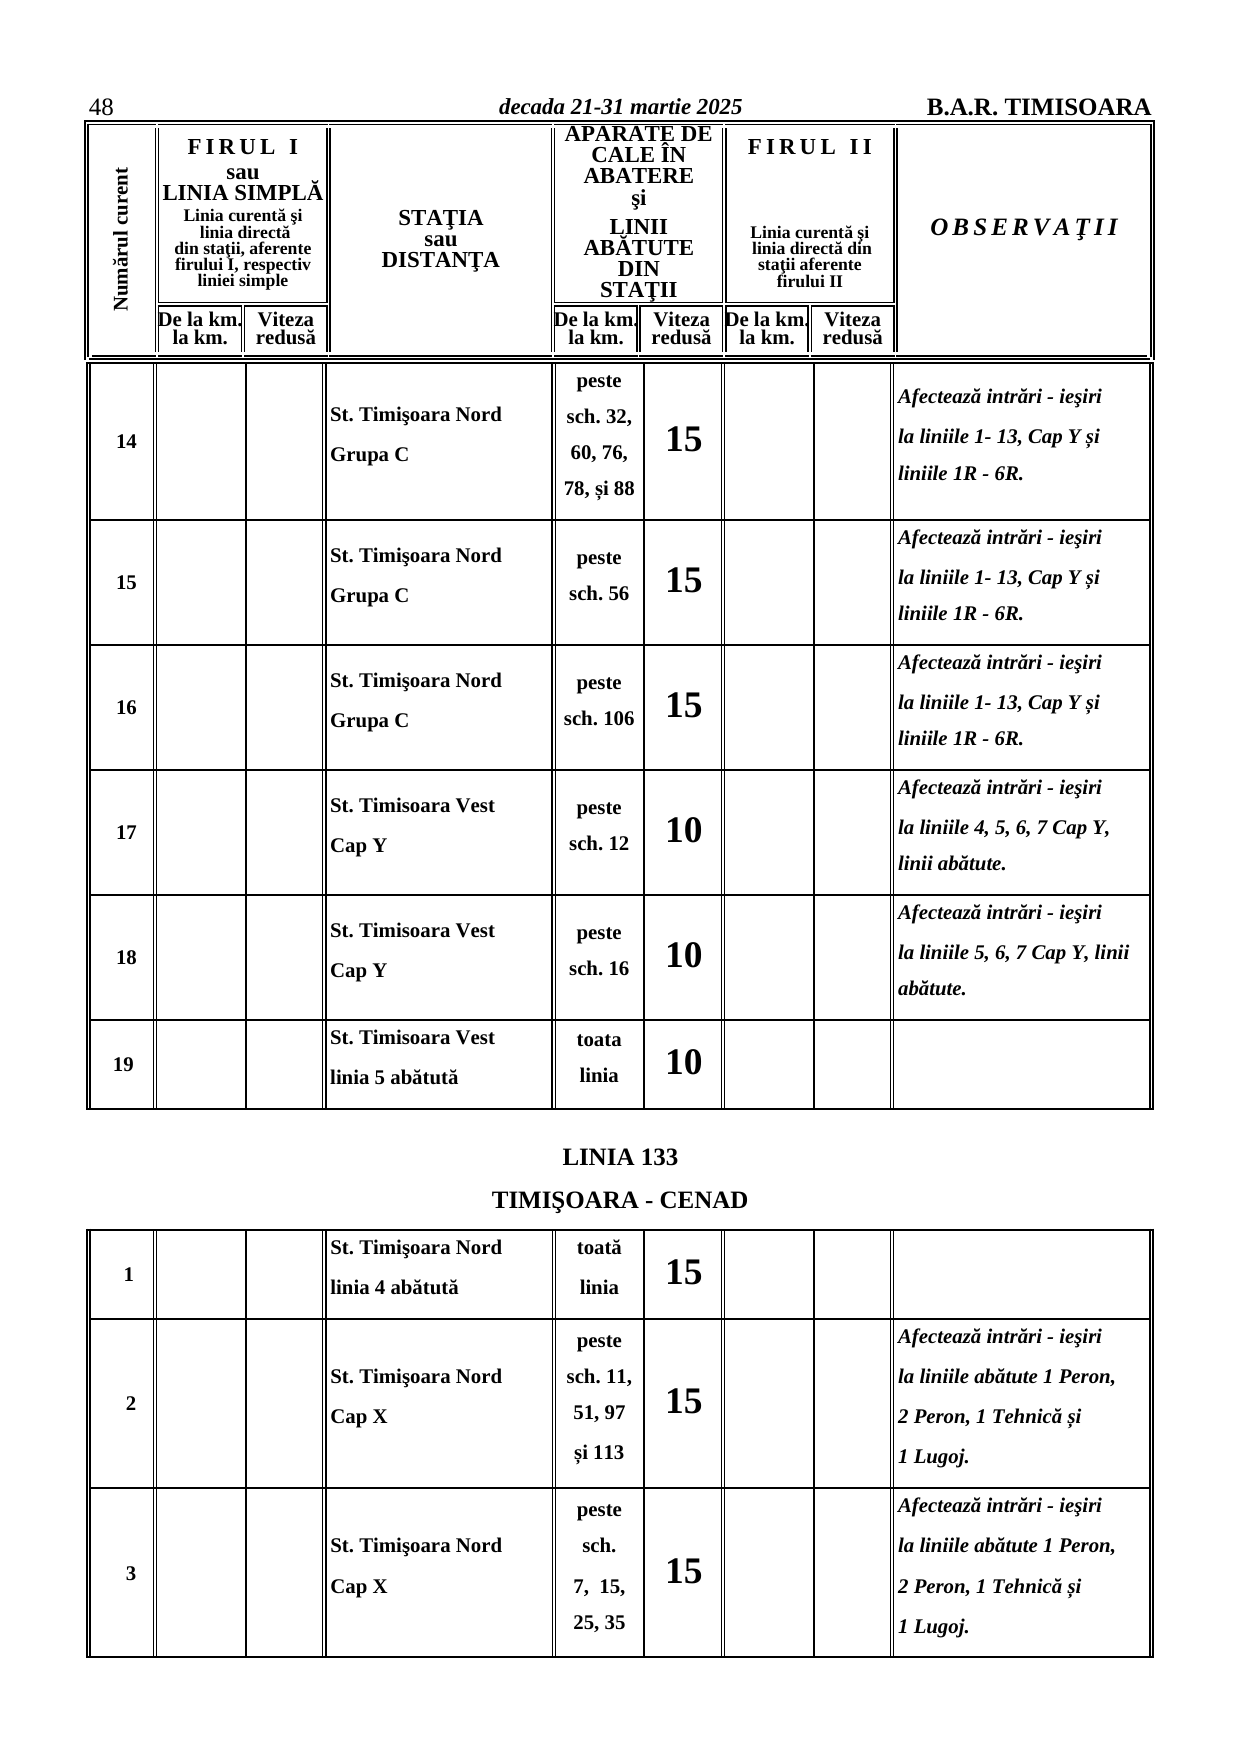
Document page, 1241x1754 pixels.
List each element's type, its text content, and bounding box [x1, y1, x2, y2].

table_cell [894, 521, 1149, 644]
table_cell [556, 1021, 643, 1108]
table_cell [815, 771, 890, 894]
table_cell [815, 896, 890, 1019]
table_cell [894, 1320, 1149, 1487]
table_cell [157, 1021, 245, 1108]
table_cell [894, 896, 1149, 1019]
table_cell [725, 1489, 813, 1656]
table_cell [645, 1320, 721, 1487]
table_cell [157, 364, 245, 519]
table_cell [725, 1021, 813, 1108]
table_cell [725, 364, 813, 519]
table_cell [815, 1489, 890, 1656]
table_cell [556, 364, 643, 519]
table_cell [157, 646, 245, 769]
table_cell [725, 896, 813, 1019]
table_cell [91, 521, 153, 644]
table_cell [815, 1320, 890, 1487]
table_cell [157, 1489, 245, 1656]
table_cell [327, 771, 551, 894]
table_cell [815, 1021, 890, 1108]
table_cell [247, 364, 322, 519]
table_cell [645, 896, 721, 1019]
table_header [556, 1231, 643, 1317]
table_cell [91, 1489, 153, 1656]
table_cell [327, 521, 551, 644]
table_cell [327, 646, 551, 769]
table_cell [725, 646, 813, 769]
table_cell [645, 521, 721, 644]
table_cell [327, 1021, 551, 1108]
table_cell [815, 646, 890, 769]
subtitle LINIA 133 [89, 1142, 1152, 1171]
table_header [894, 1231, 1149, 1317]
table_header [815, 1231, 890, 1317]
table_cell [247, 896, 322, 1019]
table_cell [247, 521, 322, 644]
subtitle TIMIŞOARA - CENAD [89, 1185, 1152, 1214]
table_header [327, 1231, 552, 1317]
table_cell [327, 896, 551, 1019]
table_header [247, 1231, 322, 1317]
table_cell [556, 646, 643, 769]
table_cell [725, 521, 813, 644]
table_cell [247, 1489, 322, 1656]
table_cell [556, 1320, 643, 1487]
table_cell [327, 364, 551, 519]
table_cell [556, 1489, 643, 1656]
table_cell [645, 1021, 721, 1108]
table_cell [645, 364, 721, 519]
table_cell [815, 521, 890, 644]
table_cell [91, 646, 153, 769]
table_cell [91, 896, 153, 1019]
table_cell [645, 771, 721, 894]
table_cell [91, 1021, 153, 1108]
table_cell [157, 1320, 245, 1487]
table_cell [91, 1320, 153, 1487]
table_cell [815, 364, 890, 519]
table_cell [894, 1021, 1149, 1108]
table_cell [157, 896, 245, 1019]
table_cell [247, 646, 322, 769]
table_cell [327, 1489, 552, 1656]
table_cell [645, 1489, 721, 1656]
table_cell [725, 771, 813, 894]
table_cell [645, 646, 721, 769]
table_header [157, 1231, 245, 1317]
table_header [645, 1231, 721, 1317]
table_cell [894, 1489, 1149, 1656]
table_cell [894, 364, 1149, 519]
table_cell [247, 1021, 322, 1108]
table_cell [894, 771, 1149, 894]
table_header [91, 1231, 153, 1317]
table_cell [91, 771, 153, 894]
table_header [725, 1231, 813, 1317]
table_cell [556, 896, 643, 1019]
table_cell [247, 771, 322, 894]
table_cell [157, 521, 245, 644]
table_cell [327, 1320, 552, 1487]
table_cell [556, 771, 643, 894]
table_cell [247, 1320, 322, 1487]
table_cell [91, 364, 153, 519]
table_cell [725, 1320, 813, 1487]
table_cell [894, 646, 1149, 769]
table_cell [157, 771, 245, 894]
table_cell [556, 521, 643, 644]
